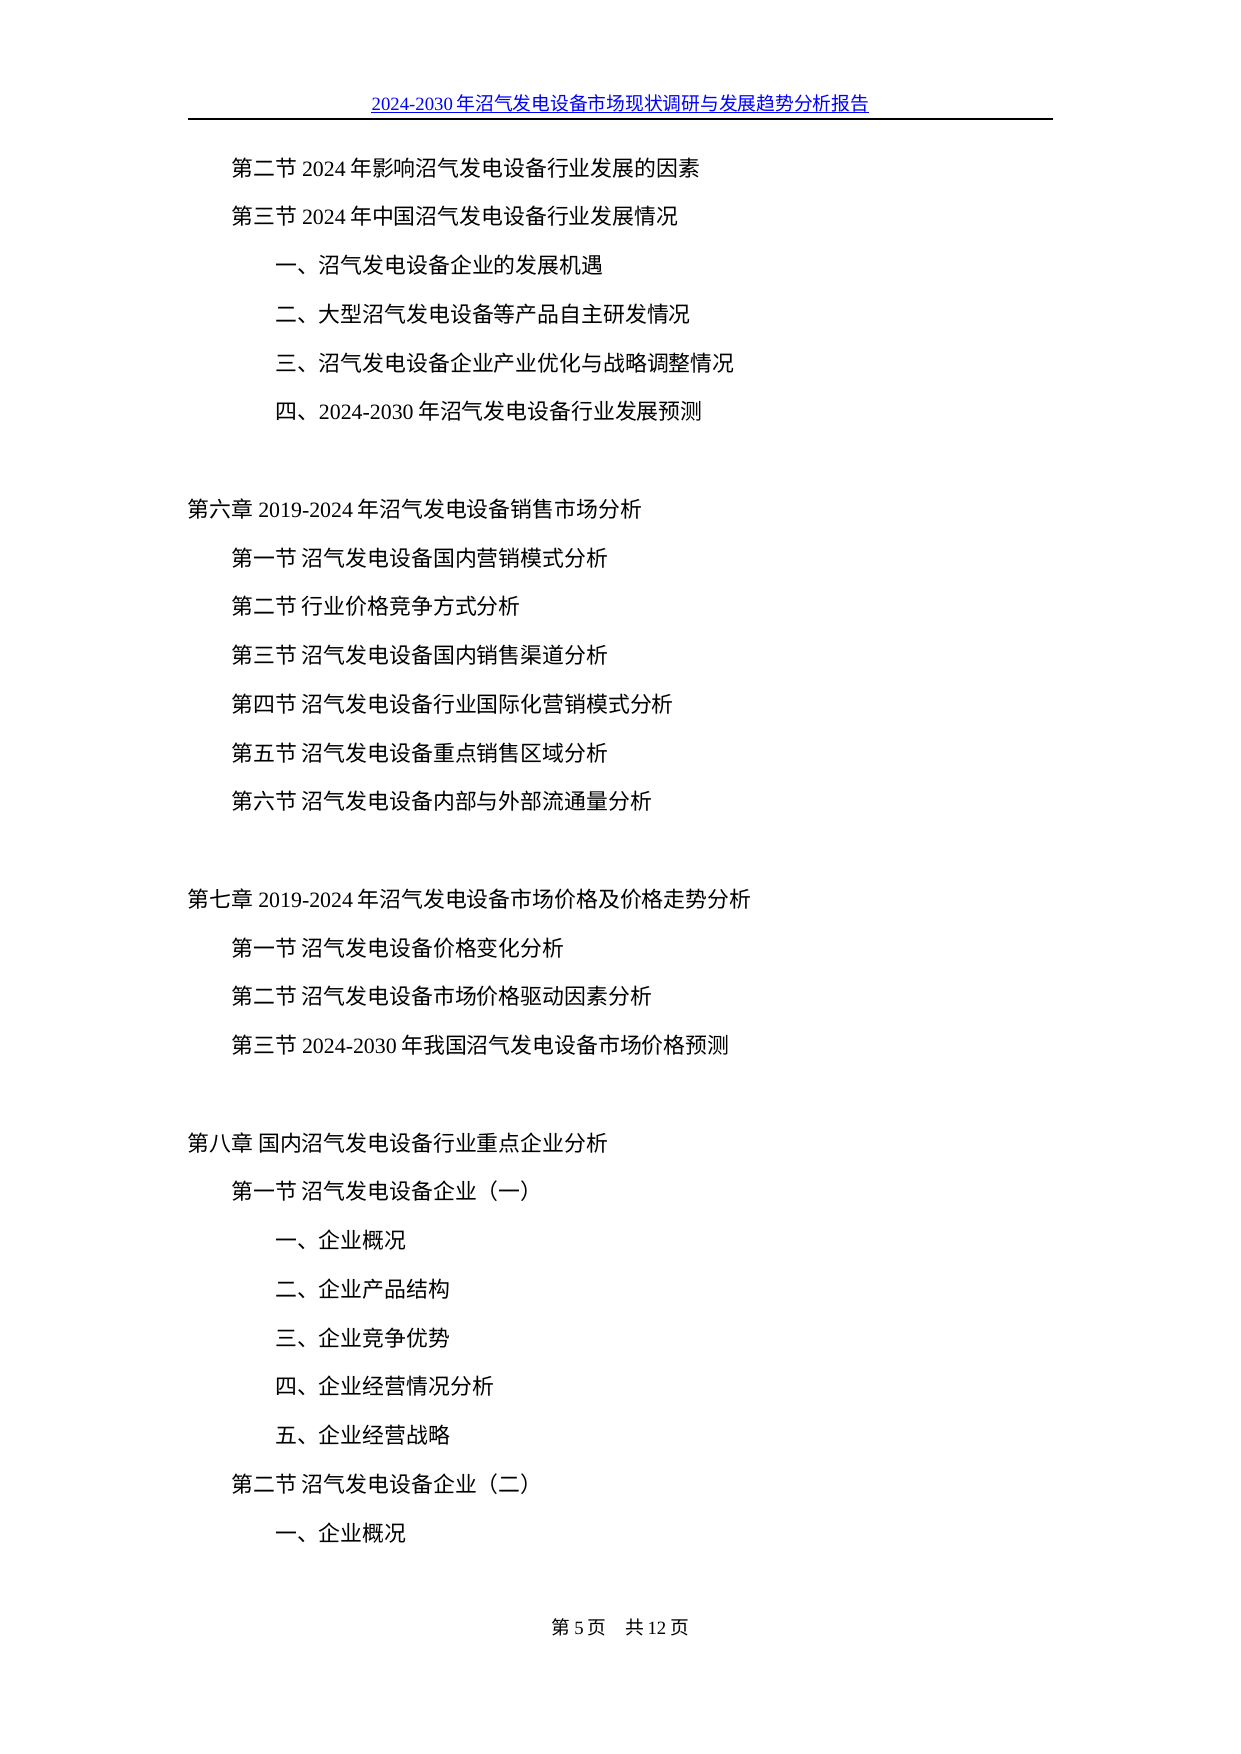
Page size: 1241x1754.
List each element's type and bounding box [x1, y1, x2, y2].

text [187, 150, 1053, 1548]
